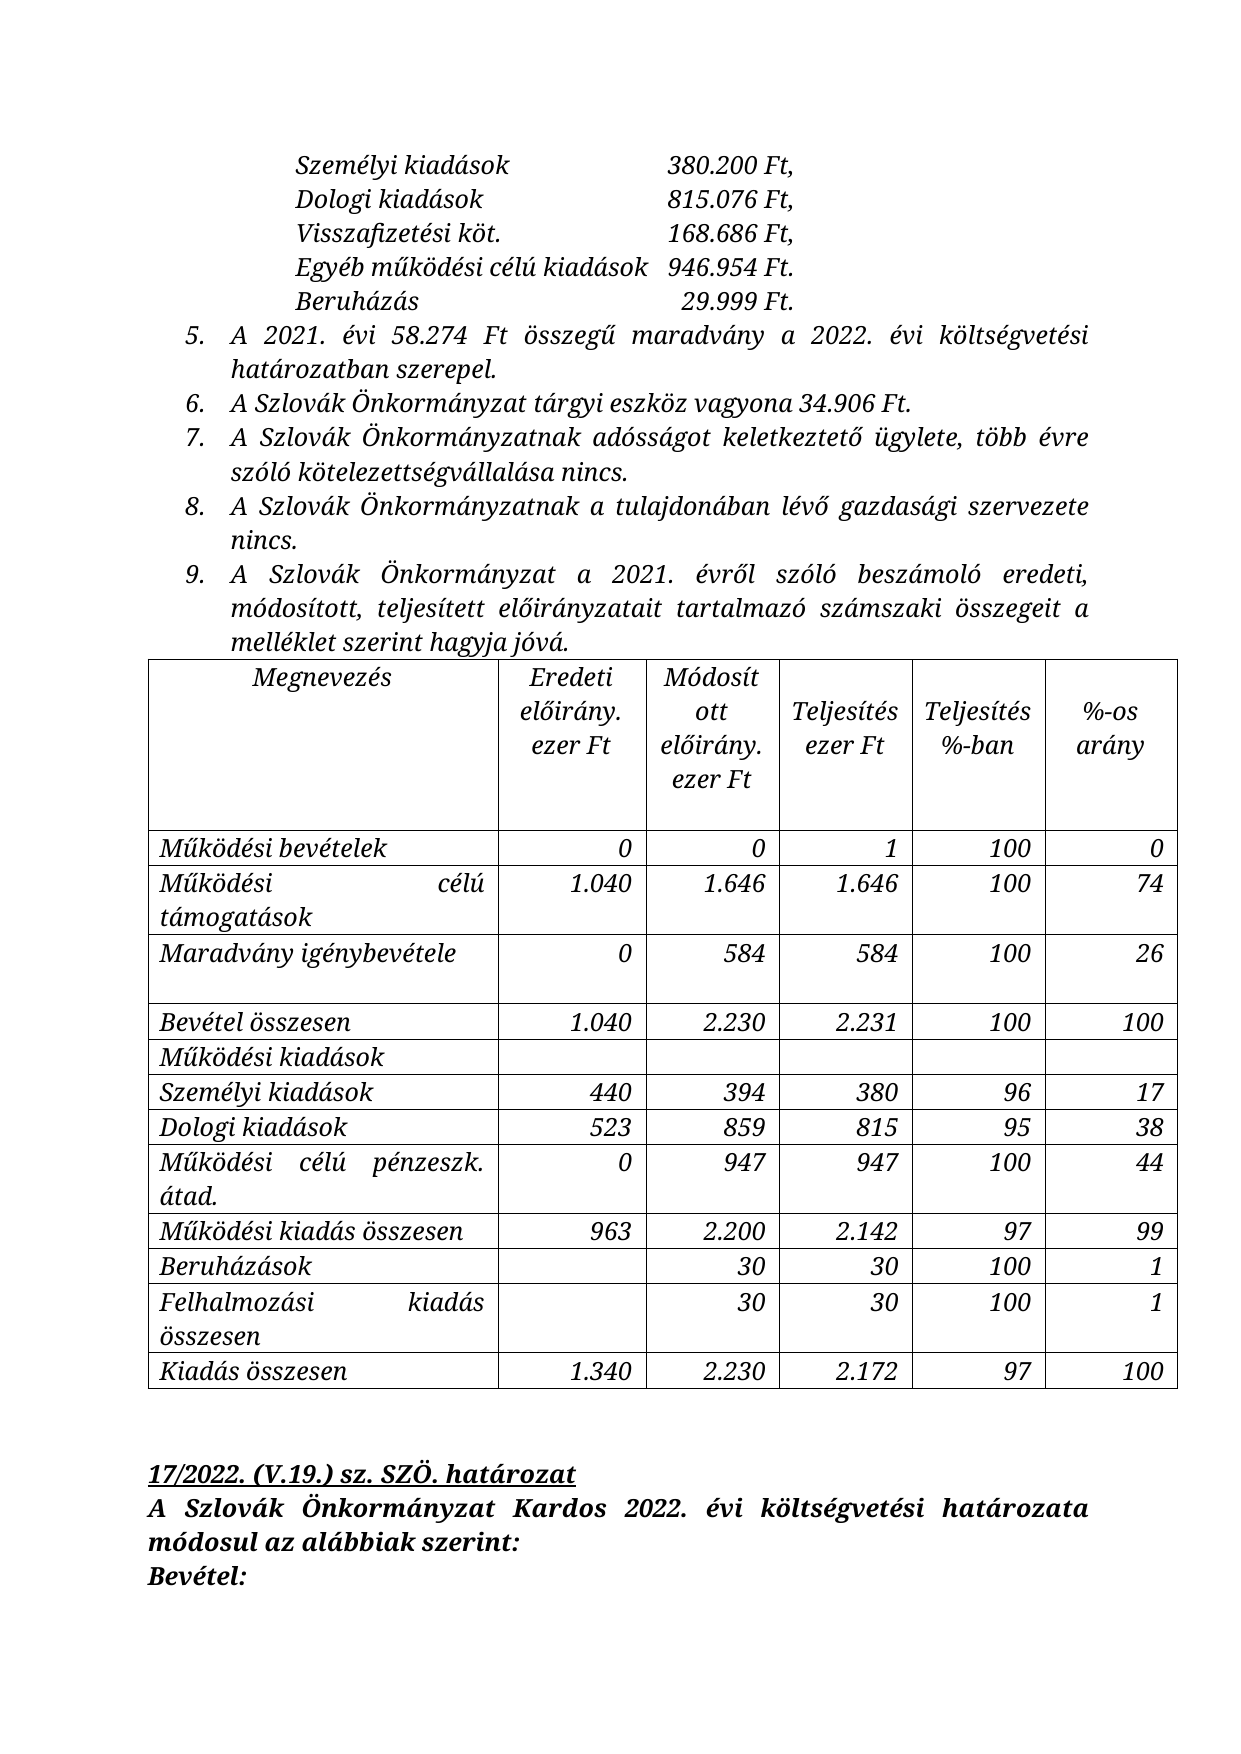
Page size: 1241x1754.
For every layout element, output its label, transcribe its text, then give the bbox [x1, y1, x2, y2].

list A 2021. évi 58.274 Ft összegű maradvány a 2022. évi költségvetési határozatban szerepel. [185, 318, 1093, 386]
table_cell 26 [1046, 935, 1177, 1003]
text Visszafizetési köt. 168.686 Ft, [185, 216, 1093, 250]
table_header %-os arány [1046, 660, 1177, 830]
table_cell 1 [1046, 1249, 1177, 1283]
table_cell Bevétel összesen [149, 1004, 498, 1038]
list A Szlovák Önkormányzat a 2021. évről szóló beszámoló eredeti, módosított, teljesített előirányzatait tartalmazó számszaki összegeit a melléklet szerint hagyja jóvá. [185, 556, 1093, 658]
table_cell 17 [1046, 1075, 1177, 1109]
table_cell 1.340 [499, 1353, 646, 1387]
table_cell 947 [780, 1145, 912, 1213]
table_cell 0 [499, 1145, 646, 1213]
list A Szlovák Önkormányzat tárgyi eszköz vagyona 34.906 Ft. [185, 386, 1093, 420]
table_cell 44 [1046, 1145, 1177, 1213]
table_cell Működési kiadás összesen [149, 1214, 498, 1248]
table_cell 2.230 [647, 1004, 779, 1038]
text Egyéb működési célú kiadások 946.954 Ft. [185, 250, 1093, 284]
table_cell Működési célú támogatások [149, 866, 498, 934]
table_cell [780, 1040, 912, 1073]
table_cell 1.646 [780, 866, 912, 934]
table_cell 100 [913, 1284, 1045, 1352]
table_cell [499, 1284, 646, 1352]
table_cell [913, 1040, 1045, 1073]
table_header Módosított előirány. ezer Ft [647, 660, 779, 830]
table_cell 100 [1046, 1353, 1177, 1387]
table_cell 95 [913, 1110, 1045, 1144]
table_cell Beruházások [149, 1249, 498, 1283]
table_cell 2.142 [780, 1214, 912, 1248]
table_cell Kiadás összesen [149, 1353, 498, 1387]
table_cell 584 [647, 935, 779, 1003]
table_cell 2.231 [780, 1004, 912, 1038]
table_cell 74 [1046, 866, 1177, 934]
text Bevétel: [148, 1559, 1093, 1593]
table_cell 584 [780, 935, 912, 1003]
table_cell Felhalmozási kiadás összesen [149, 1284, 498, 1352]
table_header Teljesítés %-ban [913, 660, 1045, 830]
table_cell 1.040 [499, 866, 646, 934]
table_cell 100 [913, 831, 1045, 865]
table_cell 2.230 [647, 1353, 779, 1387]
table_cell 100 [913, 1004, 1045, 1038]
table_cell [499, 1040, 646, 1073]
table_cell 2.200 [647, 1214, 779, 1248]
table_cell 100 [913, 1249, 1045, 1283]
list A Szlovák Önkormányzatnak a tulajdonában lévő gazdasági szervezete nincs. [185, 488, 1093, 556]
text Dologi kiadások 815.076 Ft, [185, 182, 1093, 216]
table_cell Maradvány igénybevétele [149, 935, 498, 1003]
table_cell 440 [499, 1075, 646, 1109]
table_header Megnevezés [149, 660, 498, 830]
table_cell 380 [780, 1075, 912, 1109]
table_cell 100 [913, 935, 1045, 1003]
table_cell Működési célú pénzeszk. átad. [149, 1145, 498, 1213]
table_cell 2.172 [780, 1353, 912, 1387]
table_cell 30 [647, 1249, 779, 1283]
table_cell 1 [780, 831, 912, 865]
table_header Teljesítés ezer Ft [780, 660, 912, 830]
table_cell Működési bevételek [149, 831, 498, 865]
table_cell 99 [1046, 1214, 1177, 1248]
table_cell 1.040 [499, 1004, 646, 1038]
table_cell 0 [1046, 831, 1177, 865]
table_cell 38 [1046, 1110, 1177, 1144]
table_cell Személyi kiadások [149, 1075, 498, 1109]
table_cell 100 [1046, 1004, 1177, 1038]
table_cell 394 [647, 1075, 779, 1109]
table_cell Működési kiadások [149, 1040, 498, 1073]
table_header Eredeti előirány. ezer Ft [499, 660, 646, 830]
table_cell 100 [913, 866, 1045, 934]
table_cell 0 [499, 935, 646, 1003]
table_cell 30 [780, 1284, 912, 1352]
table_cell 30 [647, 1284, 779, 1352]
table_cell [647, 1040, 779, 1073]
table_cell 523 [499, 1110, 646, 1144]
table_cell 1 [1046, 1284, 1177, 1352]
table_cell 1.646 [647, 866, 779, 934]
table_cell 947 [647, 1145, 779, 1213]
table_cell [499, 1249, 646, 1283]
text Beruházás 29.999 Ft. [185, 284, 1093, 318]
table_cell 97 [913, 1214, 1045, 1248]
text 17/2022. (V.19.) sz. SZÖ. határozat [148, 1457, 1093, 1491]
text A Szlovák Önkormányzat Kardos 2022. évi költségvetési határozata módosul az alábbiak szerint: [148, 1491, 1093, 1559]
text Személyi kiadások 380.200 Ft, [185, 148, 1093, 182]
table_cell [1046, 1040, 1177, 1073]
table_cell 0 [647, 831, 779, 865]
table_cell 815 [780, 1110, 912, 1144]
table_cell 100 [913, 1145, 1045, 1213]
table_cell 96 [913, 1075, 1045, 1109]
table_cell 963 [499, 1214, 646, 1248]
list A Szlovák Önkormányzatnak adósságot keletkeztető ügylete, több évre szóló kötelezettségvállalása nincs. [185, 420, 1093, 488]
table_cell 0 [499, 831, 646, 865]
table_cell 30 [780, 1249, 912, 1283]
table_cell Dologi kiadások [149, 1110, 498, 1144]
table_cell 859 [647, 1110, 779, 1144]
table_cell 97 [913, 1353, 1045, 1387]
